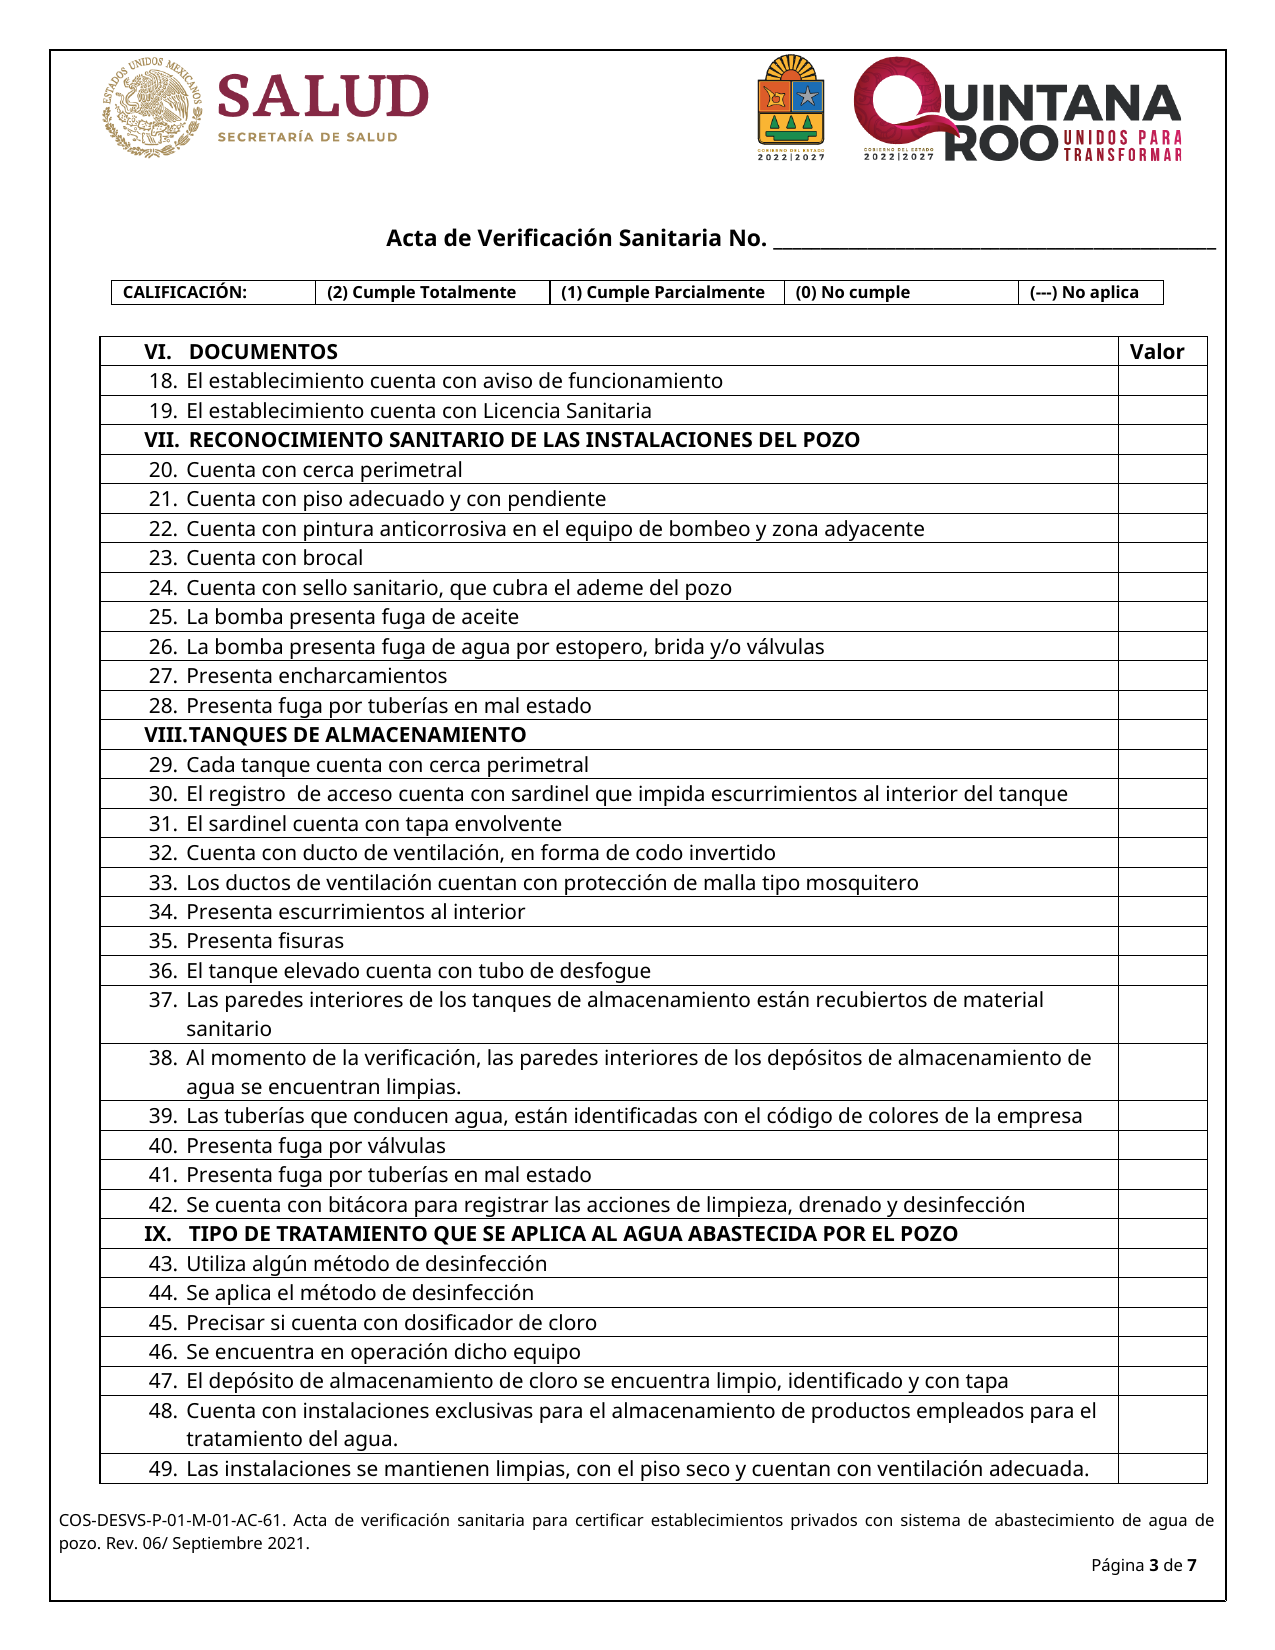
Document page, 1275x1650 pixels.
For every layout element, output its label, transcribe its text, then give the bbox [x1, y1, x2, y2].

table_cell [1119, 1190, 1207, 1218]
table_cell [1119, 1454, 1207, 1482]
table_cell Cuenta con sello sanitario, que cubra el ademe del pozo [101, 573, 1118, 601]
table_cell [1119, 1160, 1207, 1189]
table_cell [1119, 1249, 1207, 1277]
table_header DOCUMENTOS [101, 337, 1118, 365]
table_cell Presenta encharcamientos [101, 661, 1118, 690]
table_cell Cada tanque cuenta con cerca perimetral [101, 750, 1118, 778]
table_cell Las paredes interiores de los tanques de almacenamiento están recubiertos de material sanitario [101, 986, 1118, 1042]
table_cell El establecimiento cuenta con Licencia Sanitaria [101, 396, 1118, 424]
table_cell [1119, 514, 1207, 542]
table_cell [1119, 425, 1207, 454]
table_cell [1119, 986, 1207, 1042]
table_cell Las tuberías que conducen agua, están identificadas con el código de colores de la empresa [101, 1101, 1118, 1130]
table_cell El establecimiento cuenta con aviso de funcionamiento [101, 366, 1118, 395]
table_cell [1119, 927, 1207, 955]
table_cell TIPO DE TRATAMIENTO QUE SE APLICA AL AGUA ABASTECIDA POR EL POZO [101, 1219, 1118, 1248]
table_cell [1119, 1308, 1207, 1336]
table_cell [1119, 396, 1207, 424]
table_cell [1119, 1278, 1207, 1307]
table_cell [1119, 632, 1207, 660]
table_cell Se aplica el método de desinfección [101, 1278, 1118, 1307]
table_header Valor [1119, 337, 1207, 365]
table_cell [1119, 1044, 1207, 1100]
table_cell Los ductos de ventilación cuentan con protección de malla tipo mosquitero [101, 868, 1118, 896]
table_cell [1119, 602, 1207, 631]
table_cell Presenta fisuras [101, 927, 1118, 955]
table_cell El sardinel cuenta con tapa envolvente [101, 809, 1118, 837]
table_cell [1119, 720, 1207, 749]
table_cell [1119, 366, 1207, 395]
table_cell RECONOCIMIENTO SANITARIO DE LAS INSTALACIONES DEL POZO [101, 425, 1118, 454]
table_cell El tanque elevado cuenta con tubo de desfogue [101, 956, 1118, 984]
table_cell Cuenta con ducto de ventilación, en forma de codo invertido [101, 838, 1118, 867]
table_cell [1119, 661, 1207, 690]
picture [102, 54, 1182, 161]
table_cell Se cuenta con bitácora para registrar las acciones de limpieza, drenado y desinfección [101, 1190, 1118, 1218]
table_header (2) Cumple Totalmente [316, 281, 549, 304]
table_cell Presenta fuga por tuberías en mal estado [101, 1160, 1118, 1189]
table_cell [1119, 1131, 1207, 1159]
table_cell [1119, 1219, 1207, 1248]
table_cell [1119, 455, 1207, 483]
table_cell Cuenta con piso adecuado y con pendiente [101, 484, 1118, 513]
table_cell [1119, 1337, 1207, 1366]
table_cell TANQUES DE ALMACENAMIENTO [101, 720, 1118, 749]
table_cell [1119, 1101, 1207, 1130]
table_cell [1119, 691, 1207, 719]
table_cell Utiliza algún método de desinfección [101, 1249, 1118, 1277]
table_cell [1119, 897, 1207, 926]
table_cell Al momento de la verificación, las paredes interiores de los depósitos de almacenamiento de agua se encuentran limpias. [101, 1044, 1118, 1100]
table_cell Las instalaciones se mantienen limpias, con el piso seco y cuentan con ventilación adecuada. [101, 1454, 1118, 1482]
table_cell [1119, 838, 1207, 867]
table_cell El registro de acceso cuenta con sardinel que impida escurrimientos al interior del tanque [101, 779, 1118, 808]
table_cell [1119, 1367, 1207, 1395]
table_cell Cuenta con cerca perimetral [101, 455, 1118, 483]
table_cell Cuenta con brocal [101, 543, 1118, 572]
table_cell Se encuentra en operación dicho equipo [101, 1337, 1118, 1366]
table_cell [1119, 573, 1207, 601]
table_cell [1119, 1396, 1207, 1453]
table_cell Presenta fuga por tuberías en mal estado [101, 691, 1118, 719]
table_cell [1119, 543, 1207, 572]
table_cell El depósito de almacenamiento de cloro se encuentra limpio, identificado y con tapa [101, 1367, 1118, 1395]
table_cell [1119, 956, 1207, 984]
table_cell Presenta escurrimientos al interior [101, 897, 1118, 926]
table_cell [1119, 779, 1207, 808]
table_header CALIFICACIÓN: [112, 281, 315, 304]
table_cell Cuenta con pintura anticorrosiva en el equipo de bombeo y zona adyacente [101, 514, 1118, 542]
table_cell [1119, 484, 1207, 513]
table_header (---) No aplica [1019, 281, 1163, 304]
table_cell La bomba presenta fuga de aceite [101, 602, 1118, 631]
table_cell [1119, 750, 1207, 778]
table_header (0) No cumple [785, 281, 1018, 304]
table_cell La bomba presenta fuga de agua por estopero, brida y/o válvulas [101, 632, 1118, 660]
table_cell [1119, 868, 1207, 896]
table_cell Precisar si cuenta con dosificador de cloro [101, 1308, 1118, 1336]
table_cell Cuenta con instalaciones exclusivas para el almacenamiento de productos empleados para el tratamiento del agua. [101, 1396, 1118, 1453]
table_header (1) Cumple Parcialmente [551, 281, 784, 304]
table_cell Presenta fuga por válvulas [101, 1131, 1118, 1159]
table_cell [1119, 809, 1207, 837]
